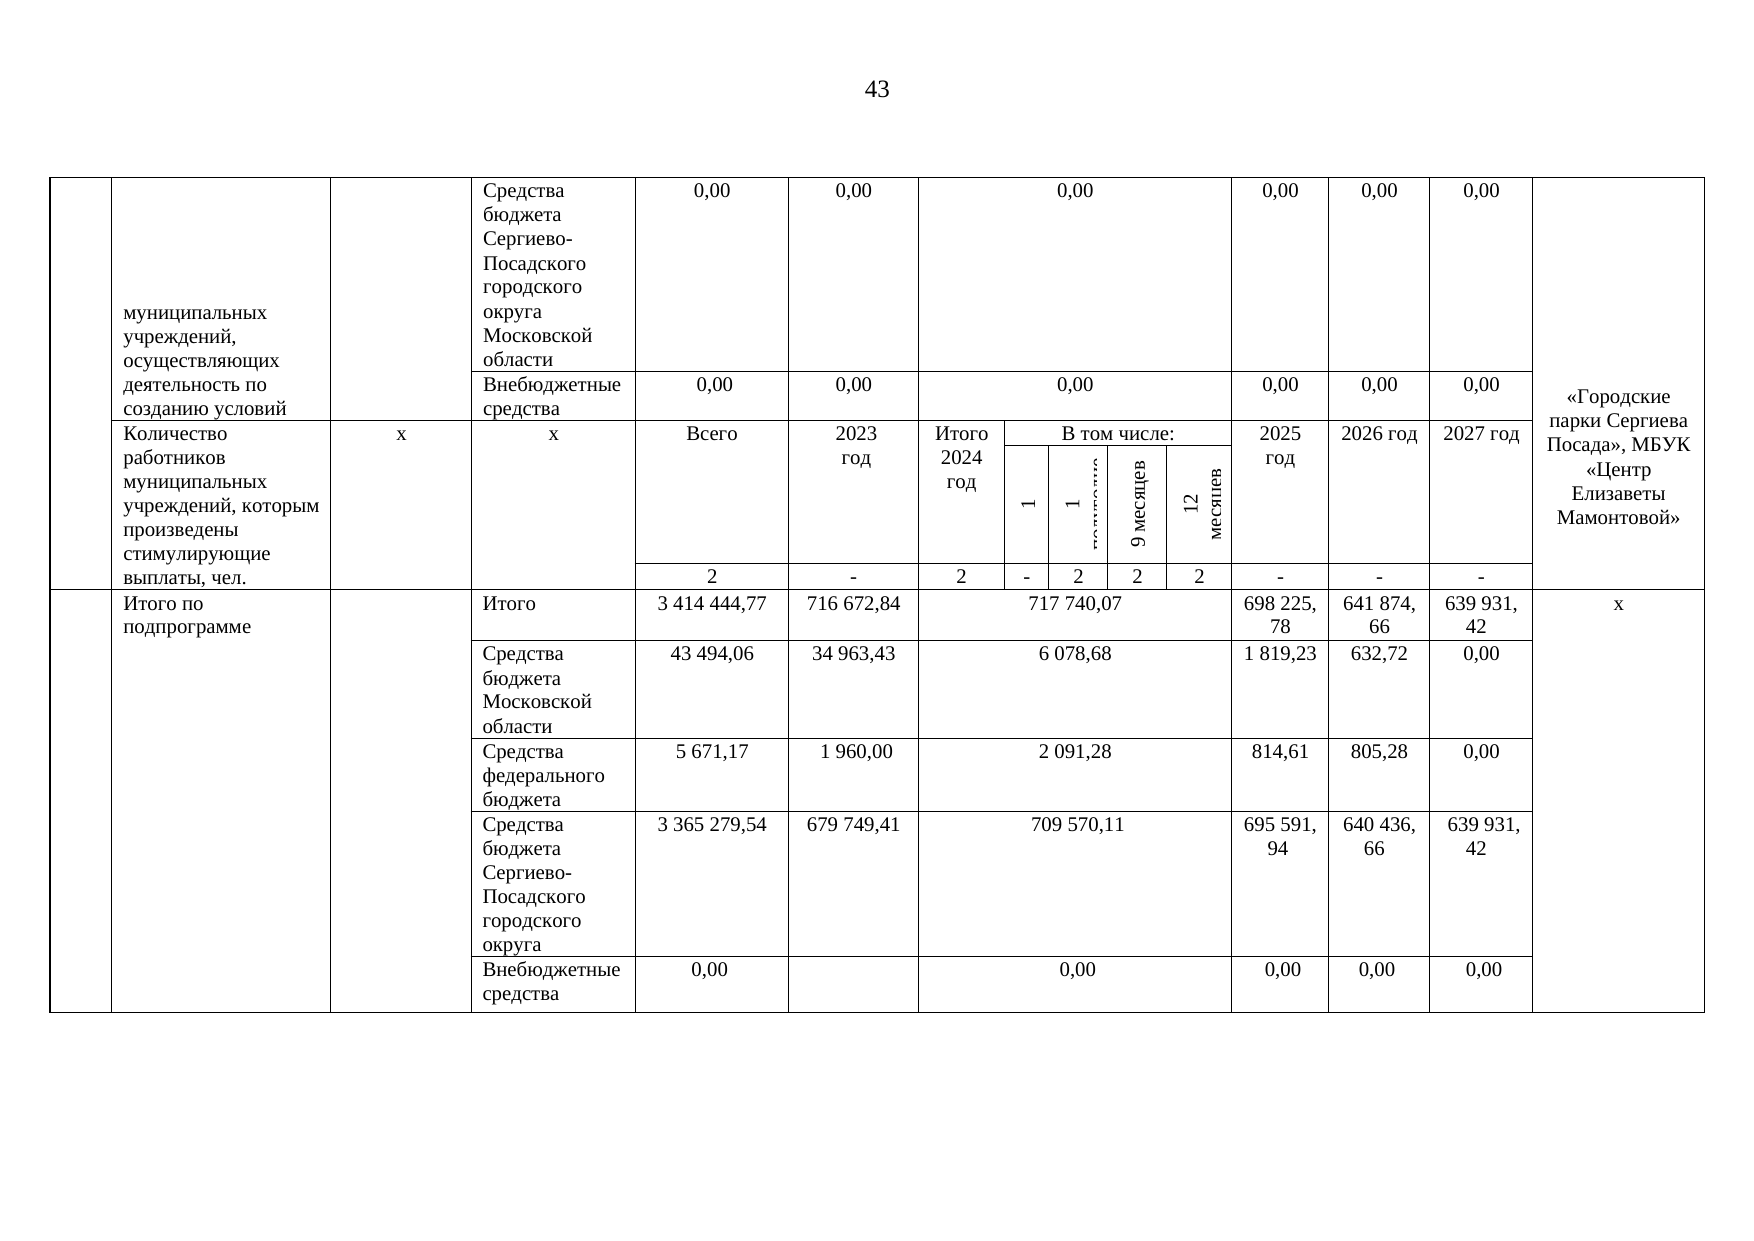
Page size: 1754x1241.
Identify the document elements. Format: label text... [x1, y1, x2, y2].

table_cell В том числе: [1005, 421, 1231, 445]
table_cell [331, 590, 471, 1012]
table_cell Итого по подпрограмме [112, 590, 330, 1012]
table_cell 34 963,43 [789, 641, 918, 738]
table_cell 1 квартал [1005, 446, 1048, 563]
table_cell 3 365 279,54 [636, 812, 788, 956]
table_cell Итого 2024 год [919, 421, 1004, 563]
table_cell 2 091,28 [919, 739, 1231, 811]
table_cell 632,72 [1329, 641, 1429, 738]
table_cell 0,00 [1232, 957, 1328, 1012]
table_cell 2 [1049, 564, 1107, 589]
table_cell Всего [636, 421, 788, 563]
table_cell 0,00 [636, 372, 788, 420]
table_cell Количество работников муниципальных учреждений, которым произведены стимулирующие выплаты, чел. [112, 421, 330, 589]
table_cell 814,61 [1232, 739, 1328, 811]
table_cell 2027 год [1430, 421, 1532, 563]
table_cell [51, 590, 111, 1012]
table_cell х [331, 421, 471, 589]
table_cell 0,00 [1329, 372, 1429, 420]
table_cell - [789, 564, 918, 589]
table_cell 2 [1108, 564, 1166, 589]
table_cell 0,00 [1430, 739, 1532, 811]
table_cell х [1533, 590, 1704, 1012]
table_cell 0,00 [1329, 957, 1429, 1012]
table_cell 639 931,42 [1430, 812, 1532, 956]
table_cell 9 месяцев [1108, 446, 1166, 563]
table_cell 805,28 [1329, 739, 1429, 811]
table_cell 639 931,42 [1430, 590, 1532, 640]
table_cell - [1005, 564, 1048, 589]
table_cell 0,00 [636, 957, 788, 1012]
table_cell 6 078,68 [919, 641, 1231, 738]
table_cell 0,00 [1232, 372, 1328, 420]
table_cell 641 874,66 [1329, 590, 1429, 640]
table_cell 0,00 [919, 372, 1231, 420]
table_cell 2023 год [789, 421, 918, 563]
table_cell 2 [1167, 564, 1231, 589]
table_cell 1 полугодие [1049, 446, 1107, 563]
table_cell 0,00 [1232, 178, 1328, 371]
table_cell Средства бюджета Сергиево-Посадского городского округа Московской области [472, 178, 635, 371]
table_cell 1 960,00 [789, 739, 918, 811]
table_cell 695 591,94 [1232, 812, 1328, 956]
table_cell 0,00 [1329, 178, 1429, 371]
table_cell Внебюджетные средства [472, 957, 635, 1012]
table_cell 0,00 [789, 178, 918, 371]
table_cell 2025 год [1232, 421, 1328, 563]
table_cell 43 494,06 [636, 641, 788, 738]
table_cell 2026 год [1329, 421, 1429, 563]
table_cell 717 740,07 [919, 590, 1231, 640]
table_cell - [1329, 564, 1429, 589]
table_cell Итого [472, 590, 635, 640]
table_cell - [1430, 564, 1532, 589]
table_cell Внебюджетные средства [472, 372, 635, 420]
table_cell [789, 957, 918, 1012]
table_cell 3 414 444,77 [636, 590, 788, 640]
table_cell 716 672,84 [789, 590, 918, 640]
table_cell 2 [919, 564, 1004, 589]
table_cell - [1232, 564, 1328, 589]
table_cell 0,00 [636, 178, 788, 371]
table_cell 2 [636, 564, 788, 589]
table_cell 1 819,23 [1232, 641, 1328, 738]
table_cell 0,00 [1430, 641, 1532, 738]
table_cell 0,00 [1430, 178, 1532, 371]
table_cell 0,00 [1430, 372, 1532, 420]
table_cell 709 570,11 [919, 812, 1231, 956]
table_cell х [472, 421, 635, 589]
table_cell 698 225,78 [1232, 590, 1328, 640]
table_cell Средства федерального бюджета [472, 739, 635, 811]
table_cell 0,00 [789, 372, 918, 420]
table_cell Средства бюджета Сергиево-Посадского городского округа [472, 812, 635, 956]
table_cell 679 749,41 [789, 812, 918, 956]
table_cell 640 436,66 [1329, 812, 1429, 956]
table_cell 0,00 [919, 957, 1231, 1012]
table_cell 5 671,17 [636, 739, 788, 811]
table_cell 0,00 [919, 178, 1231, 371]
table_cell 0,00 [1430, 957, 1532, 1012]
table_cell Средства бюджета Московской области [472, 641, 635, 738]
table_cell 12 месяцев [1167, 446, 1231, 563]
